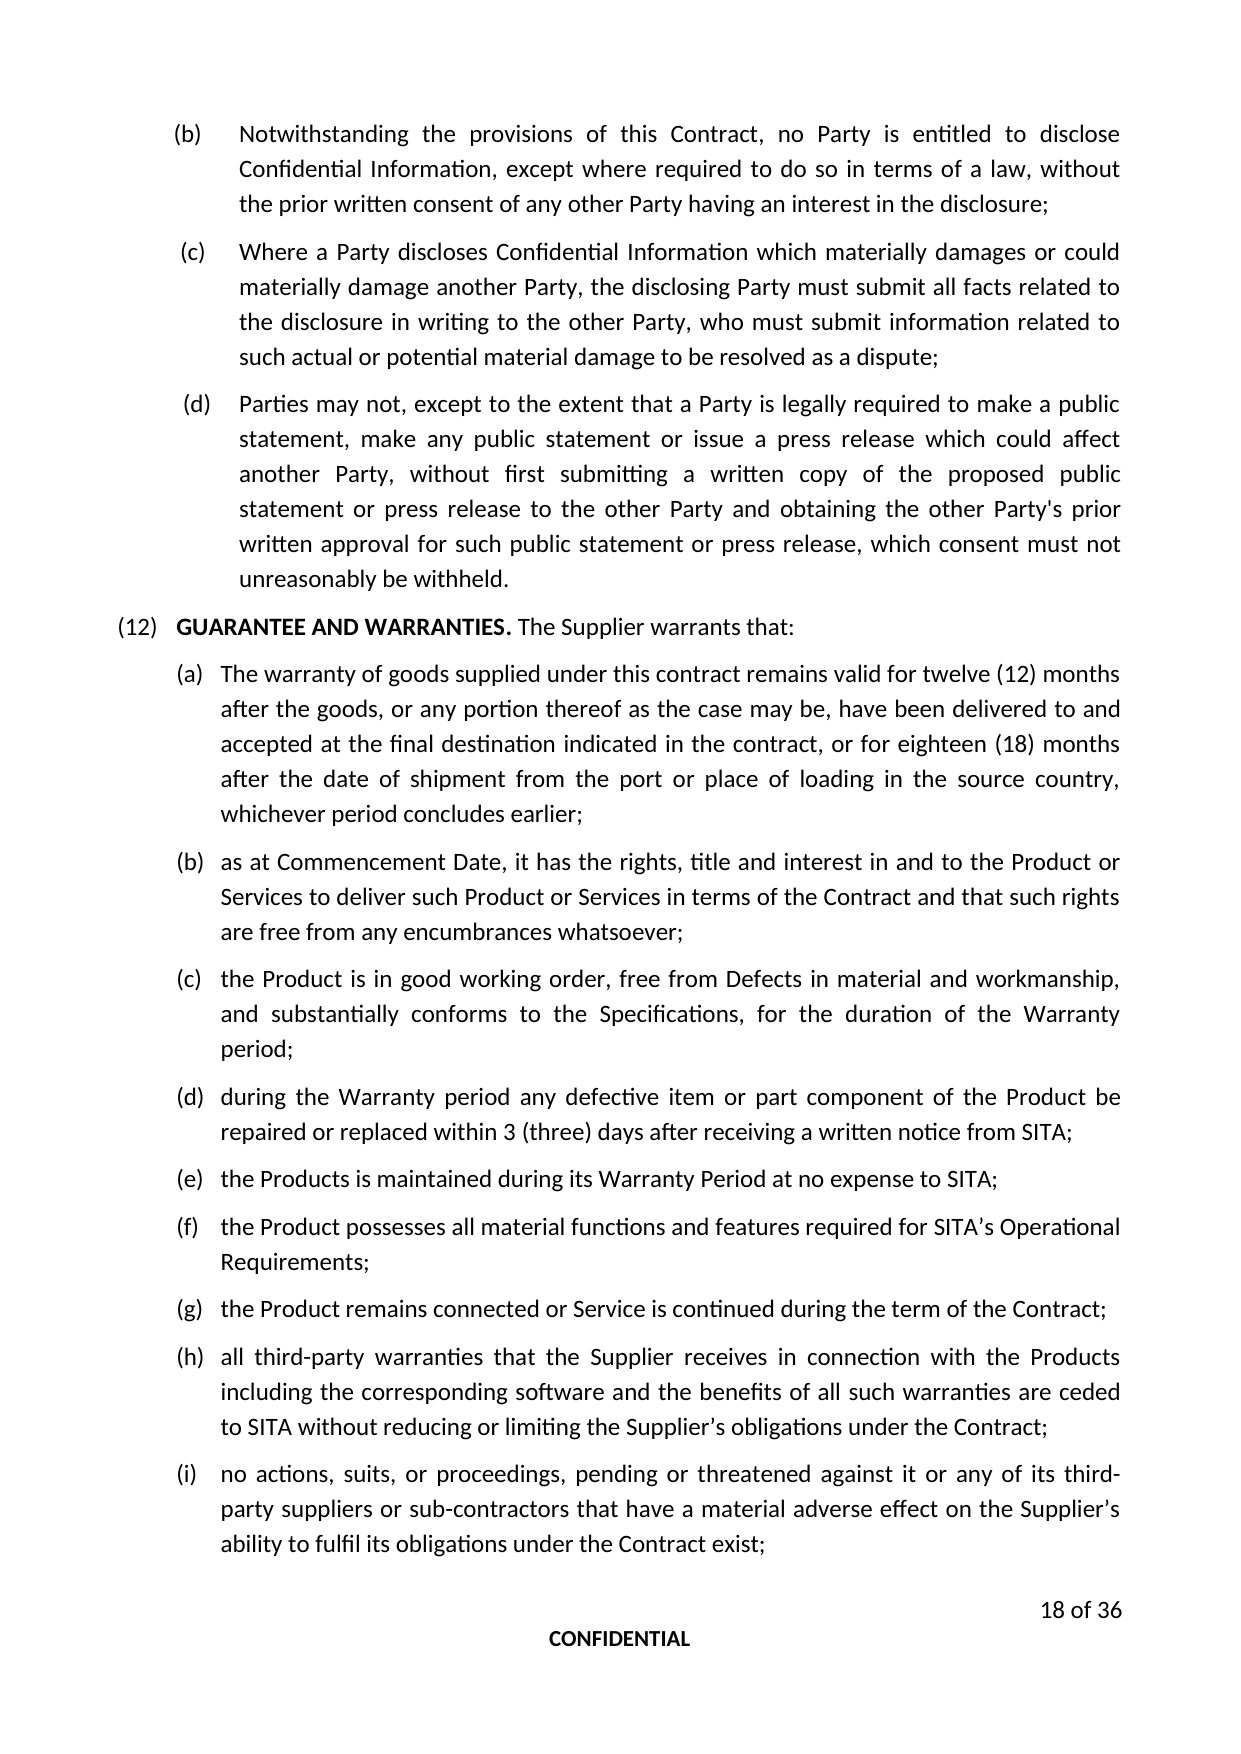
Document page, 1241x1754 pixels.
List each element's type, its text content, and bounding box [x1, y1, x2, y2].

list all third-party warranties that the Supplier receives in connection with the Products including the corresponding software and the benefits of all such warranties are ceded to SITA without reducing or limiting the Supplier’s obligations under the Contract; [176, 1341, 1122, 1441]
list the Products is maintained during its Warranty Period at no expense to SITA; [176, 1163, 1122, 1194]
list no actions, suits, or proceedings, pending or threatened against it or any of its third-party suppliers or sub-contractors that have a material adverse effect on the Supplier’s ability to fulfil its obligations under the Contract exist; [176, 1458, 1122, 1559]
list Notwithstanding the provisions of this Contract, no Party is entitled to disclose Confidential Information, except where required to do so in terms of a law, without the prior written consent of any other Party having an interest in the disclosure; [173, 118, 1122, 219]
list during the Warranty period any defective item or part component of the Product be repaired or replaced within 3 (three) days after receiving a written notice from SITA; [176, 1081, 1122, 1146]
list The warranty of goods supplied under this contract remains valid for twelve (12) months after the goods, or any portion thereof as the case may be, have been delivered to and accepted at the final destination indicated in the contract, or for eighteen (18) months after the date of shipment from the port or place of loading in the source country, whichever period concludes earlier; [176, 658, 1122, 829]
list Where a Party discloses Confidential Information which materially damages or could materially damage another Party, the disclosing Party must submit all facts related to the disclosure in writing to the other Party, who must submit information related to such actual or potential material damage to be resolved as a dispute; [180, 236, 1122, 371]
list the Product is in good working order, free from Defects in material and workmanship, and substantially conforms to the Specifications, for the duration of the Warranty period; [176, 963, 1122, 1064]
list the Product possesses all material functions and features required for SITA’s Operational Requirements; [176, 1211, 1122, 1276]
list GUARANTEE AND WARRANTIES. The Supplier warrants that: [117, 611, 1122, 641]
list as at Commencement Date, it has the rights, title and interest in and to the Product or Services to deliver such Product or Services in terms of the Contract and that such rights are free from any encumbrances whatsoever; [176, 846, 1122, 946]
list Parties may not, except to the extent that a Party is legally required to make a public statement, make any public statement or issue a press release which could affect another Party, without first submitting a written copy of the proposed public statement or press release to the other Party and obtaining the other Party's prior written approval for such public statement or press release, which consent must not unreasonably be withheld. [183, 388, 1122, 594]
list the Product remains connected or Service is continued during the term of the Contract; [176, 1293, 1122, 1324]
